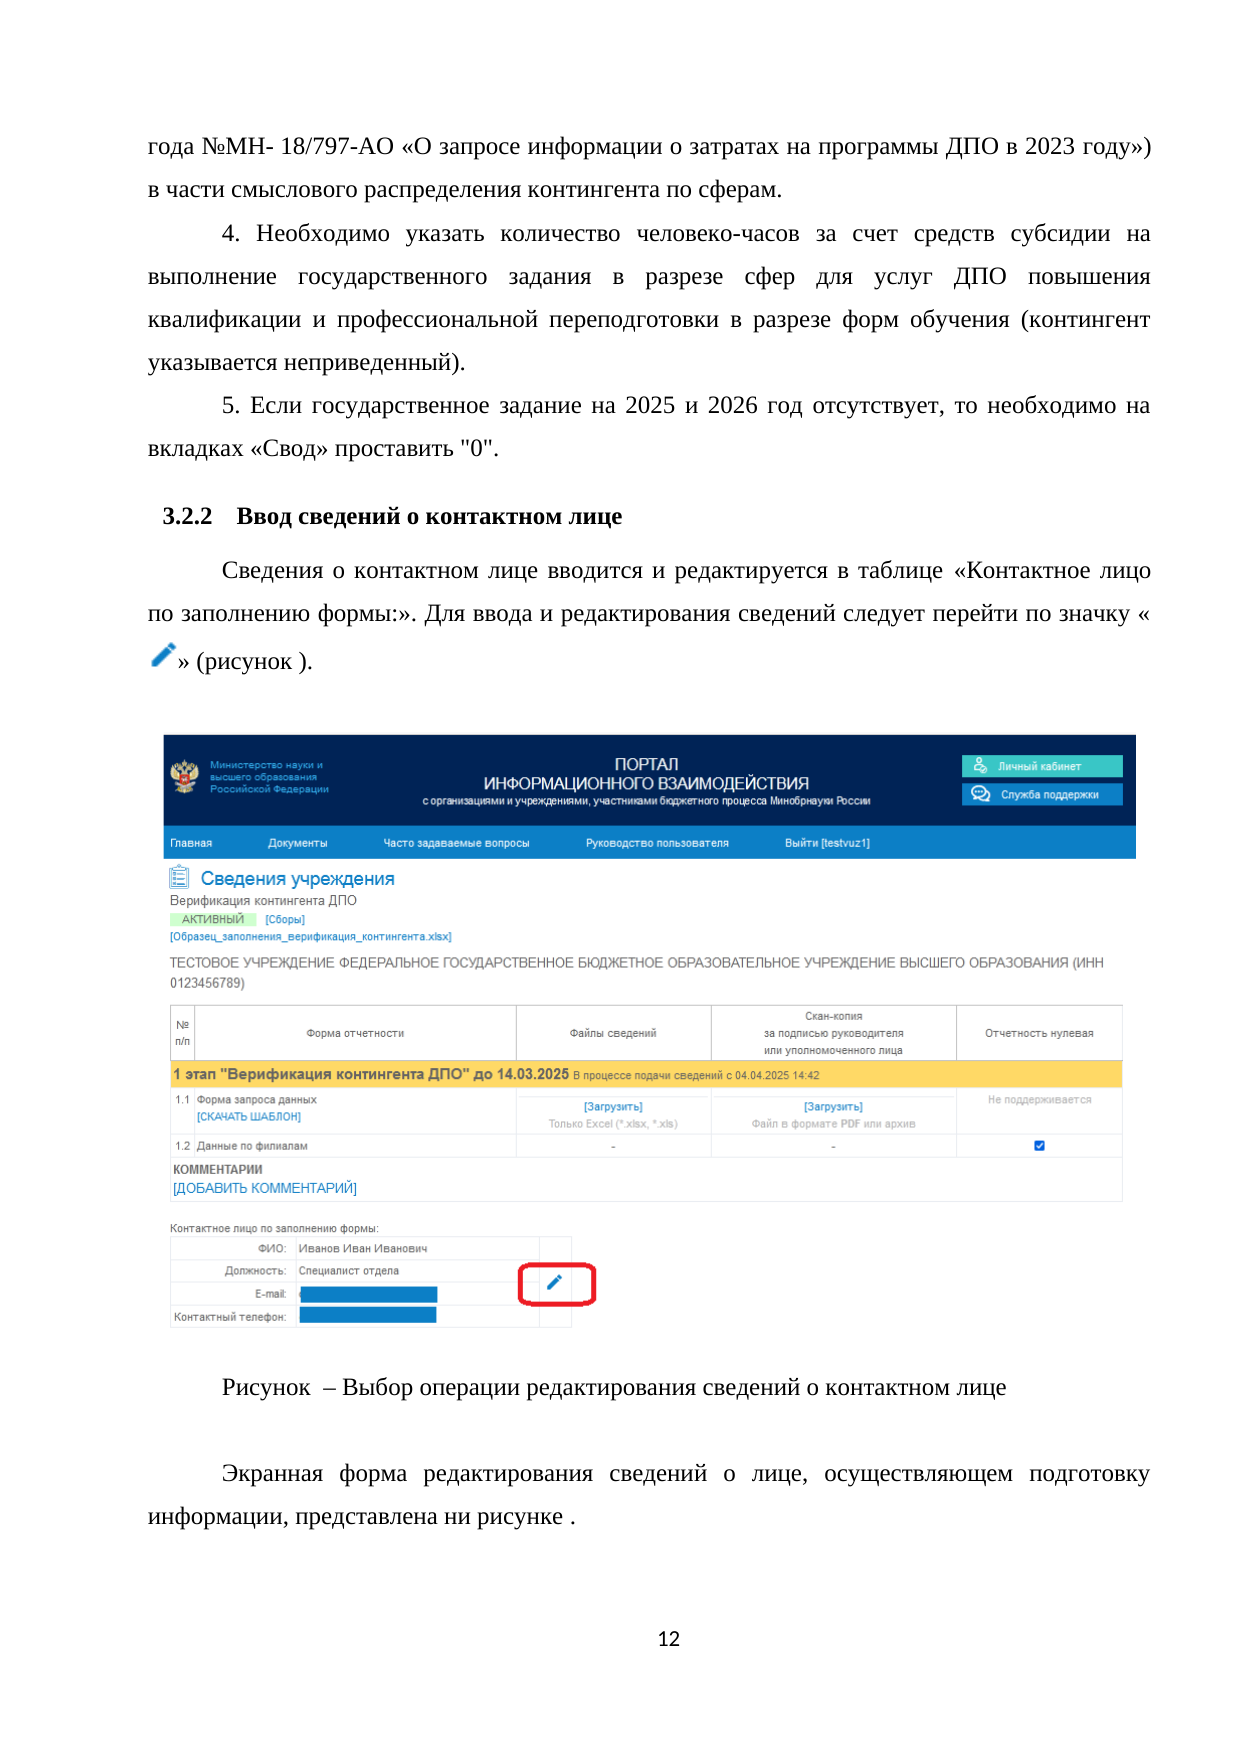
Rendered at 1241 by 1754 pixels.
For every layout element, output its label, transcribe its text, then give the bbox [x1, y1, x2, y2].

picture [147, 641, 178, 670]
text Рисунок – Выбор операции редактирования сведений о контактном лице [148, 1372, 1152, 1401]
text Сведения о контактном лице вводится и редактируется в таблице «Контактное лицо по заполнению формы:». Для ввода и редактирования сведений следует перейти по значку «» (рисунок 8). [148, 555, 1152, 675]
text Экранная форма редактирования сведений о лице, осуществляющем подготовку информации, представлена ни рисунке 9. [148, 1458, 1152, 1530]
picture [163, 732, 1136, 1358]
text 5. Если государственное задание на 2025 и 2026 год отсутствует, то необходимо на вкладках «Свод» проставить "0". [148, 390, 1152, 462]
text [148, 131, 1152, 203]
text 4. Необходимо указать количество человеко-часов за счет средств субсидии на выполнение государственного задания в разрезе сфер для услуг ДПО повышения квалификации и профессиональной переподготовки в разрезе форм обучения (контингент указывается неприведенный). [148, 218, 1152, 376]
subtitle Ввод сведений о контактном лице [162, 501, 1152, 530]
